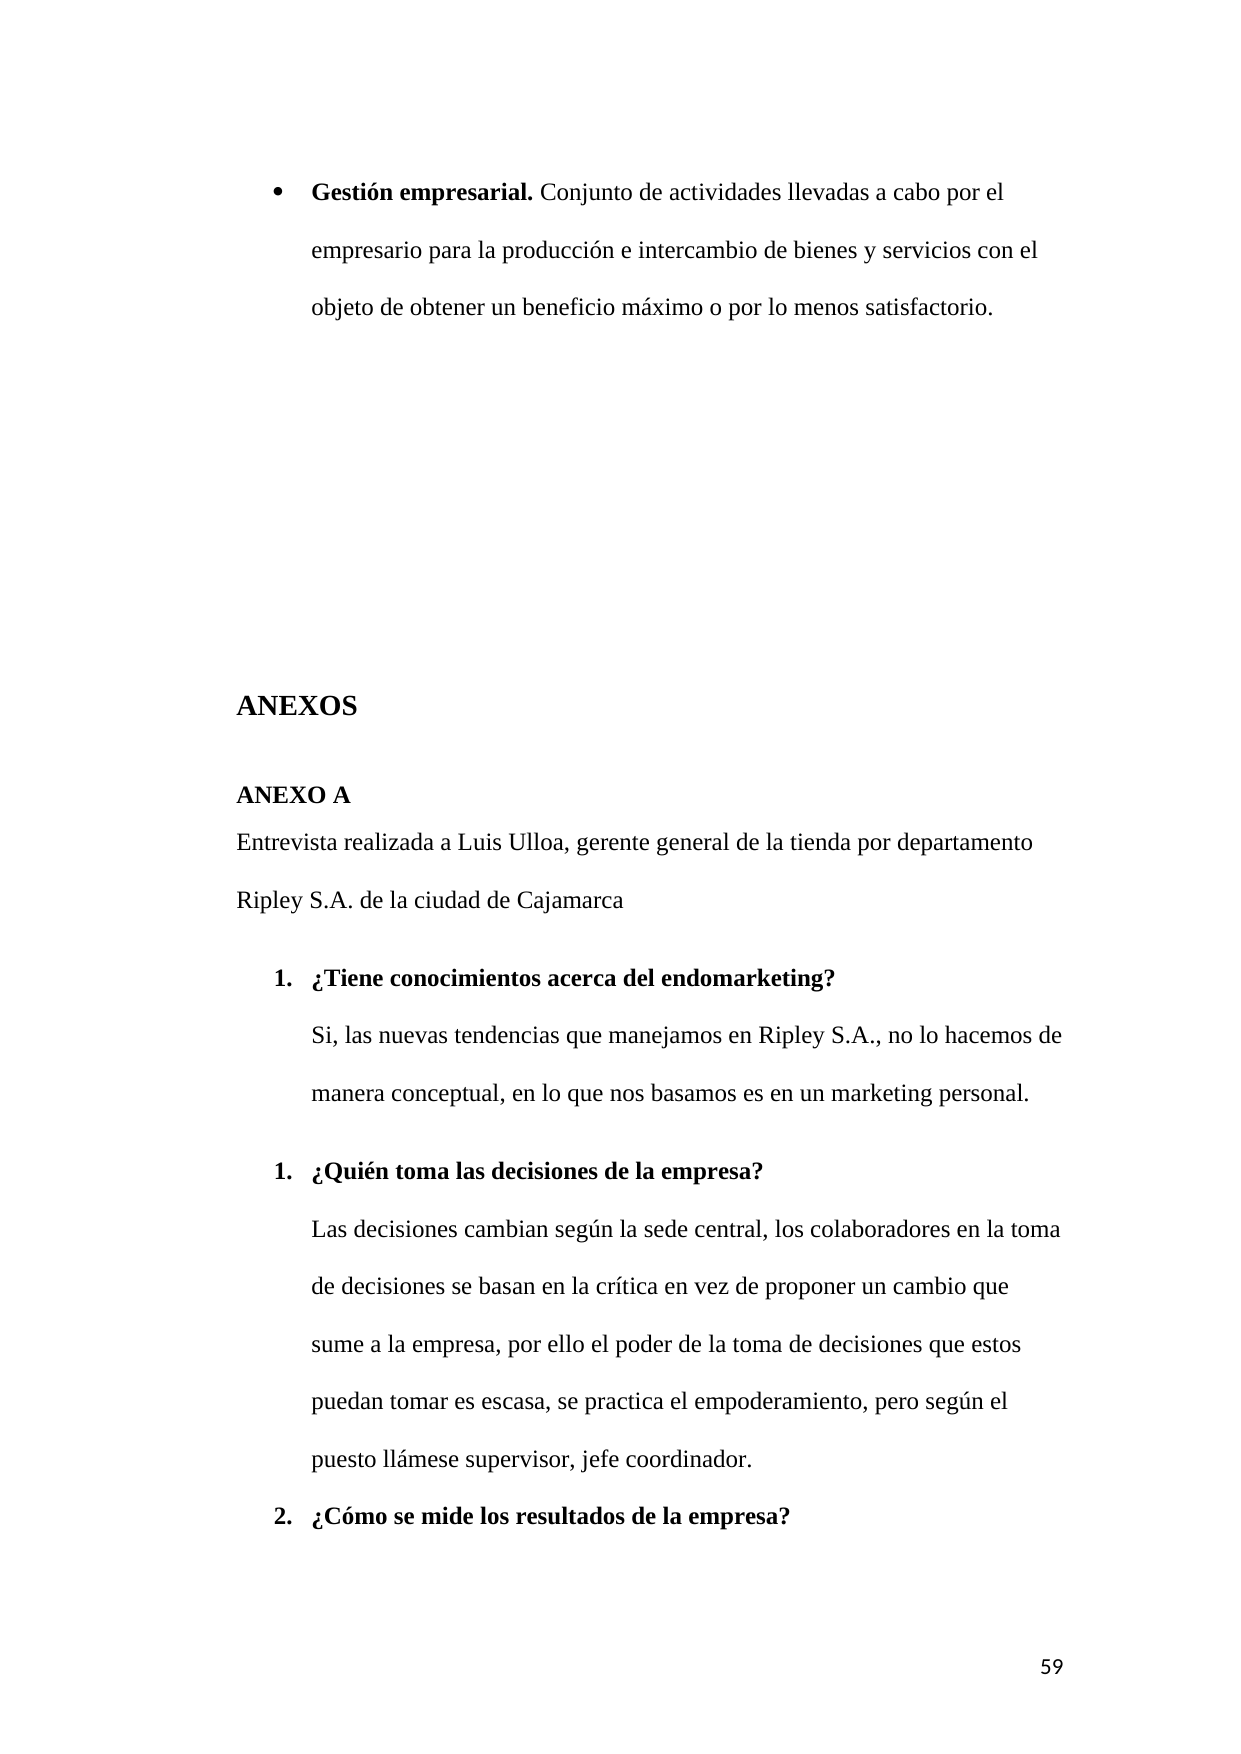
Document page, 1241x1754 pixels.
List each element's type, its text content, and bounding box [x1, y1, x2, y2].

list Gestión empresarial. Conjunto de actividades llevadas a cabo por el empresario para la producción e intercambio de bienes y servicios con el objeto de obtener un beneficio máximo o por lo menos satisfactorio. [274, 177, 1063, 321]
list ¿Cómo se mide los resultados de la empresa? [274, 1501, 1063, 1530]
subtitle ANEXO A [236, 780, 1063, 809]
list ¿Quién toma las decisiones de la empresa? [274, 1156, 1063, 1185]
list Si, las nuevas tendencias que manejamos en Ripley S.A., no lo hacemos de manera conceptual, en lo que nos basamos es en un marketing personal. [311, 1021, 1063, 1107]
list ¿Tiene conocimientos acerca del endomarketing? [274, 963, 1063, 992]
subtitle ANEXOS [236, 688, 1063, 722]
text Las decisiones cambian según la sede central, los colaboradores en la toma de decisiones se basan en la crítica en vez de proponer un cambio que sume a la empresa, por ello el poder de la toma de decisiones que estos puedan tomar es escasa, se practica el empoderamiento, pero según el puesto llámese supervisor, jefe coordinador. [311, 1214, 1063, 1473]
text Entrevista realizada a Luis Ulloa, gerente general de la tienda por departamento Ripley S.A. de la ciudad de Cajamarca [236, 827, 1063, 913]
